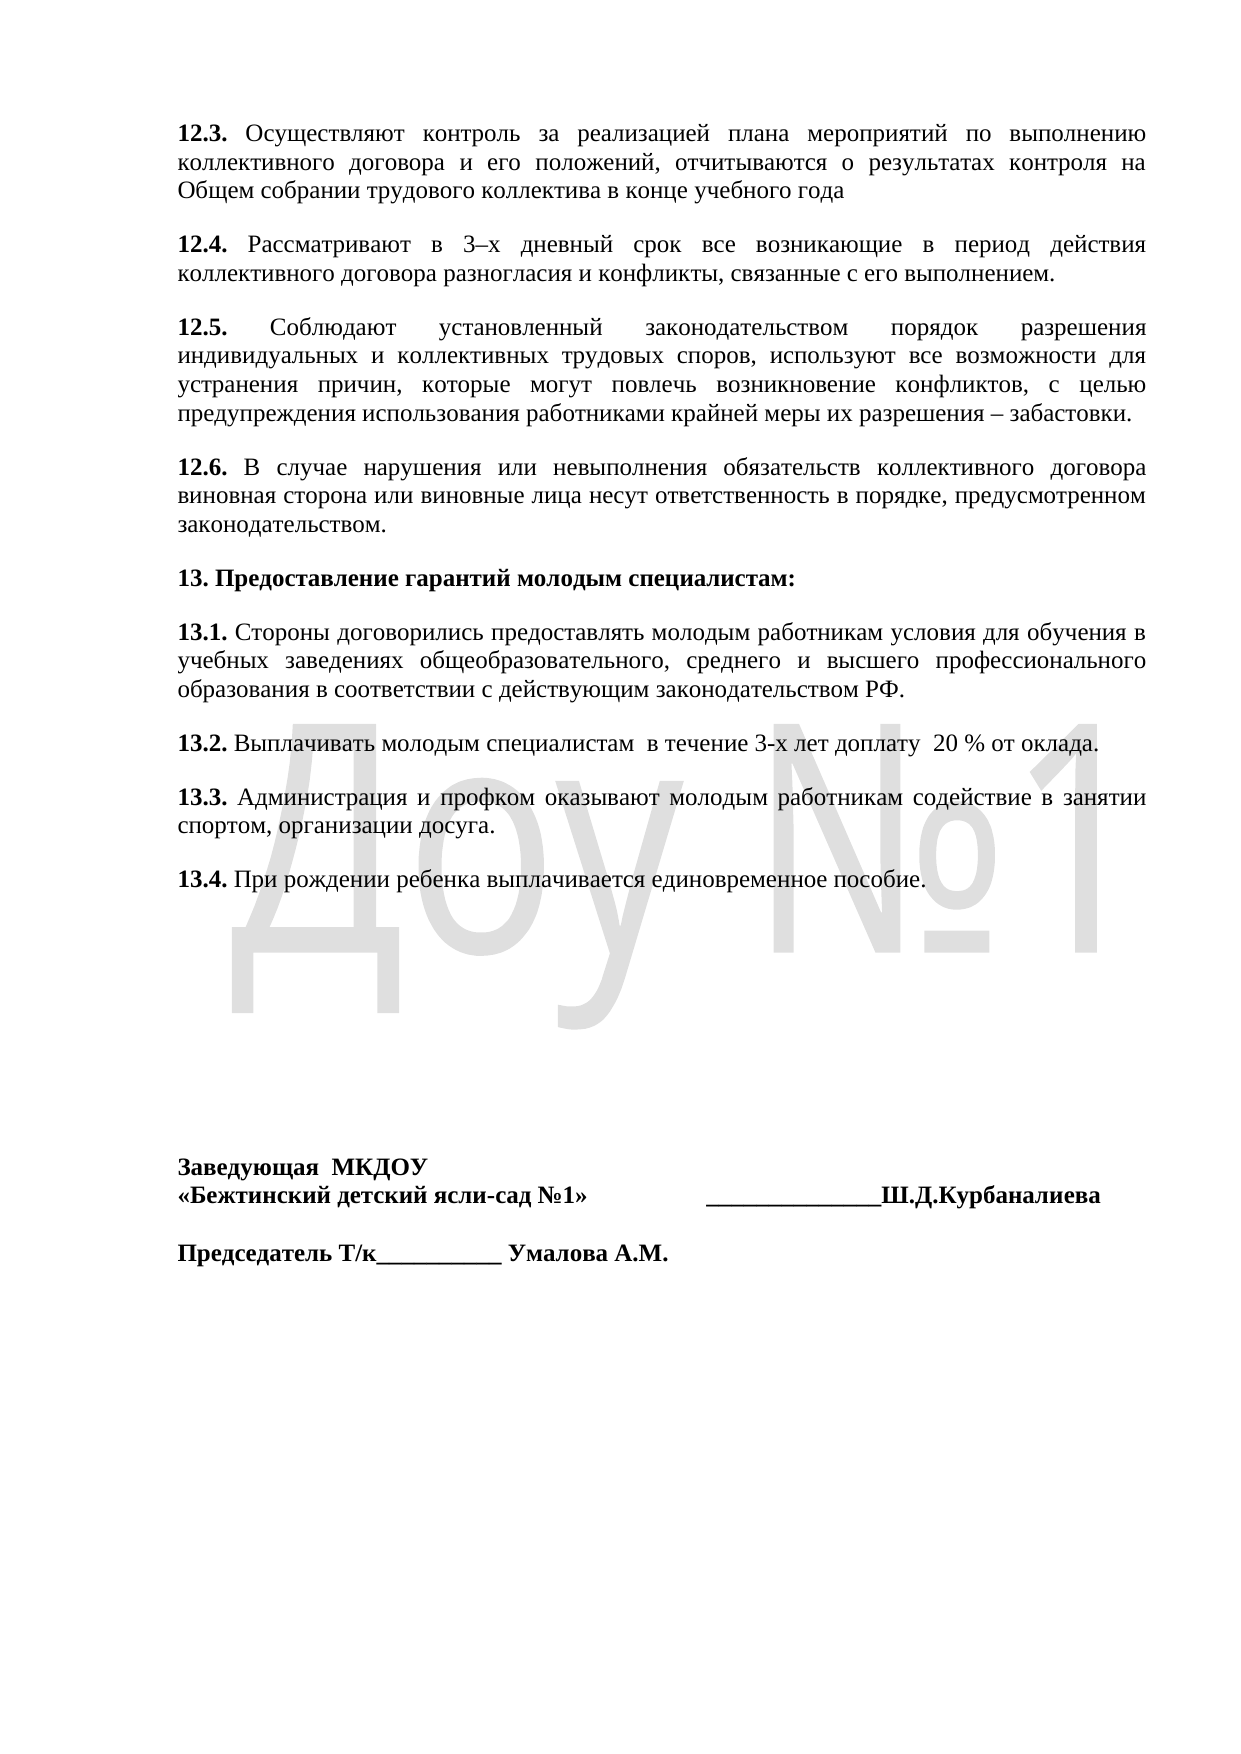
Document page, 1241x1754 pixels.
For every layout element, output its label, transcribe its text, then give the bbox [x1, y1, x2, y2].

text 13.1. Стороны договорились предоставлять молодым работникам условия для обучения в учебных заведениях общеобразовательного, среднего и высшего профессионального образования в соответствии с действующим законодательством РФ. [177, 617, 1147, 703]
text 13.2. Выплачивать молодым специалистам в течение 3-х лет доплату 20 % от оклада. [177, 728, 1147, 757]
text 13. Предоставление гарантий молодым специалистам: [177, 563, 1147, 592]
text 12.6. В случае нарушения или невыполнения обязательств коллективного договора виновная сторона или виновные лица несут ответственность в порядке, предусмотренном законодательством. [177, 452, 1147, 538]
text Председатель Т/к__________ Умалова А.М. [177, 1238, 1152, 1267]
text Заведующая МКДОУ [177, 1152, 1152, 1181]
text 13.3. Администрация и профком оказывают молодым работникам содействие в занятии спортом, организации досуга. [177, 782, 1147, 839]
text 12.4. Рассматривают в 3–х дневный срок все возникающие в период действия коллективного договора разногласия и конфликты, связанные с его выполнением. [177, 229, 1147, 287]
text 12.5. Соблюдают установленный законодательством порядок разрешения индивидуальных и коллективных трудовых споров, используют все возможности для устранения причин, которые могут повлечь возникновение конфликтов, с целью предупреждения использования работниками крайней меры их разрешения – забастовки. [177, 312, 1147, 427]
text «Бежтинский детский ясли-сад №1» ______________Ш.Д.Курбаналиева [177, 1181, 1152, 1209]
text 13.4. При рождении ребенка выплачивается единовременное пособие. [177, 864, 1147, 893]
text 12.3. Осуществляют контроль за реализацией плана мероприятий по выполнению коллективного договора и его положений, отчитываются о результатах контроля на Общем собрании трудового коллектива в конце учебного года [177, 118, 1147, 204]
